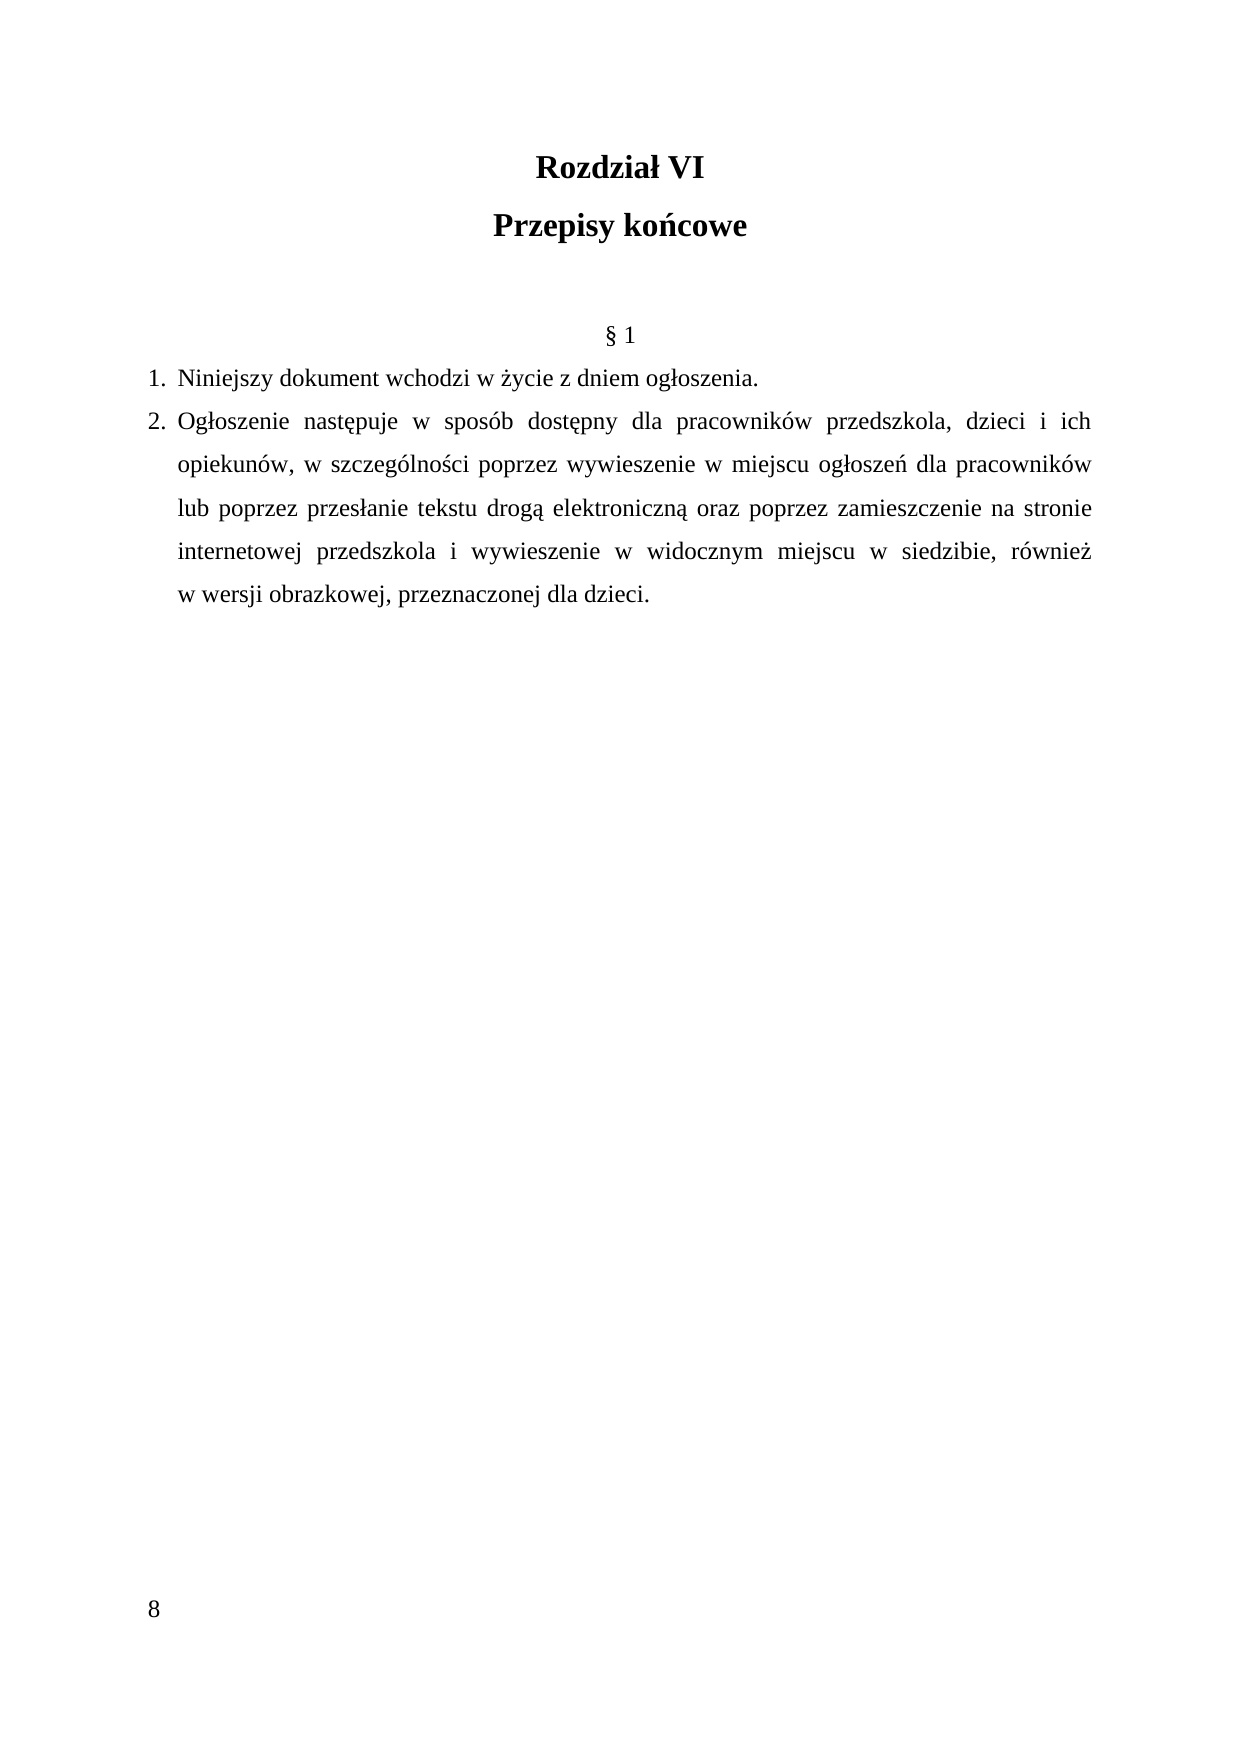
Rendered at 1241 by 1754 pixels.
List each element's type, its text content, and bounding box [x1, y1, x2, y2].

list Niniejszy dokument wchodzi w życie z dniem ogłoszenia. [148, 363, 1093, 392]
list Przepisy końcowe [148, 205, 1093, 243]
list Rozdział VI [148, 148, 1093, 186]
list Ogłoszenie następuje w sposób dostępny dla pracowników przedszkola, dzieci i ich opiekunów, w szczególności poprzez wywieszenie w miejscu ogłoszeń dla pracowników lub poprzez przesłanie tekstu drogą elektroniczną oraz poprzez zamieszczenie na stronie internetowej przedszkola i wywieszenie w widocznym miejscu w siedzibie, również w wersji obrazkowej, przeznaczonej dla dzieci. [148, 406, 1093, 608]
text § 1 [148, 320, 1093, 349]
